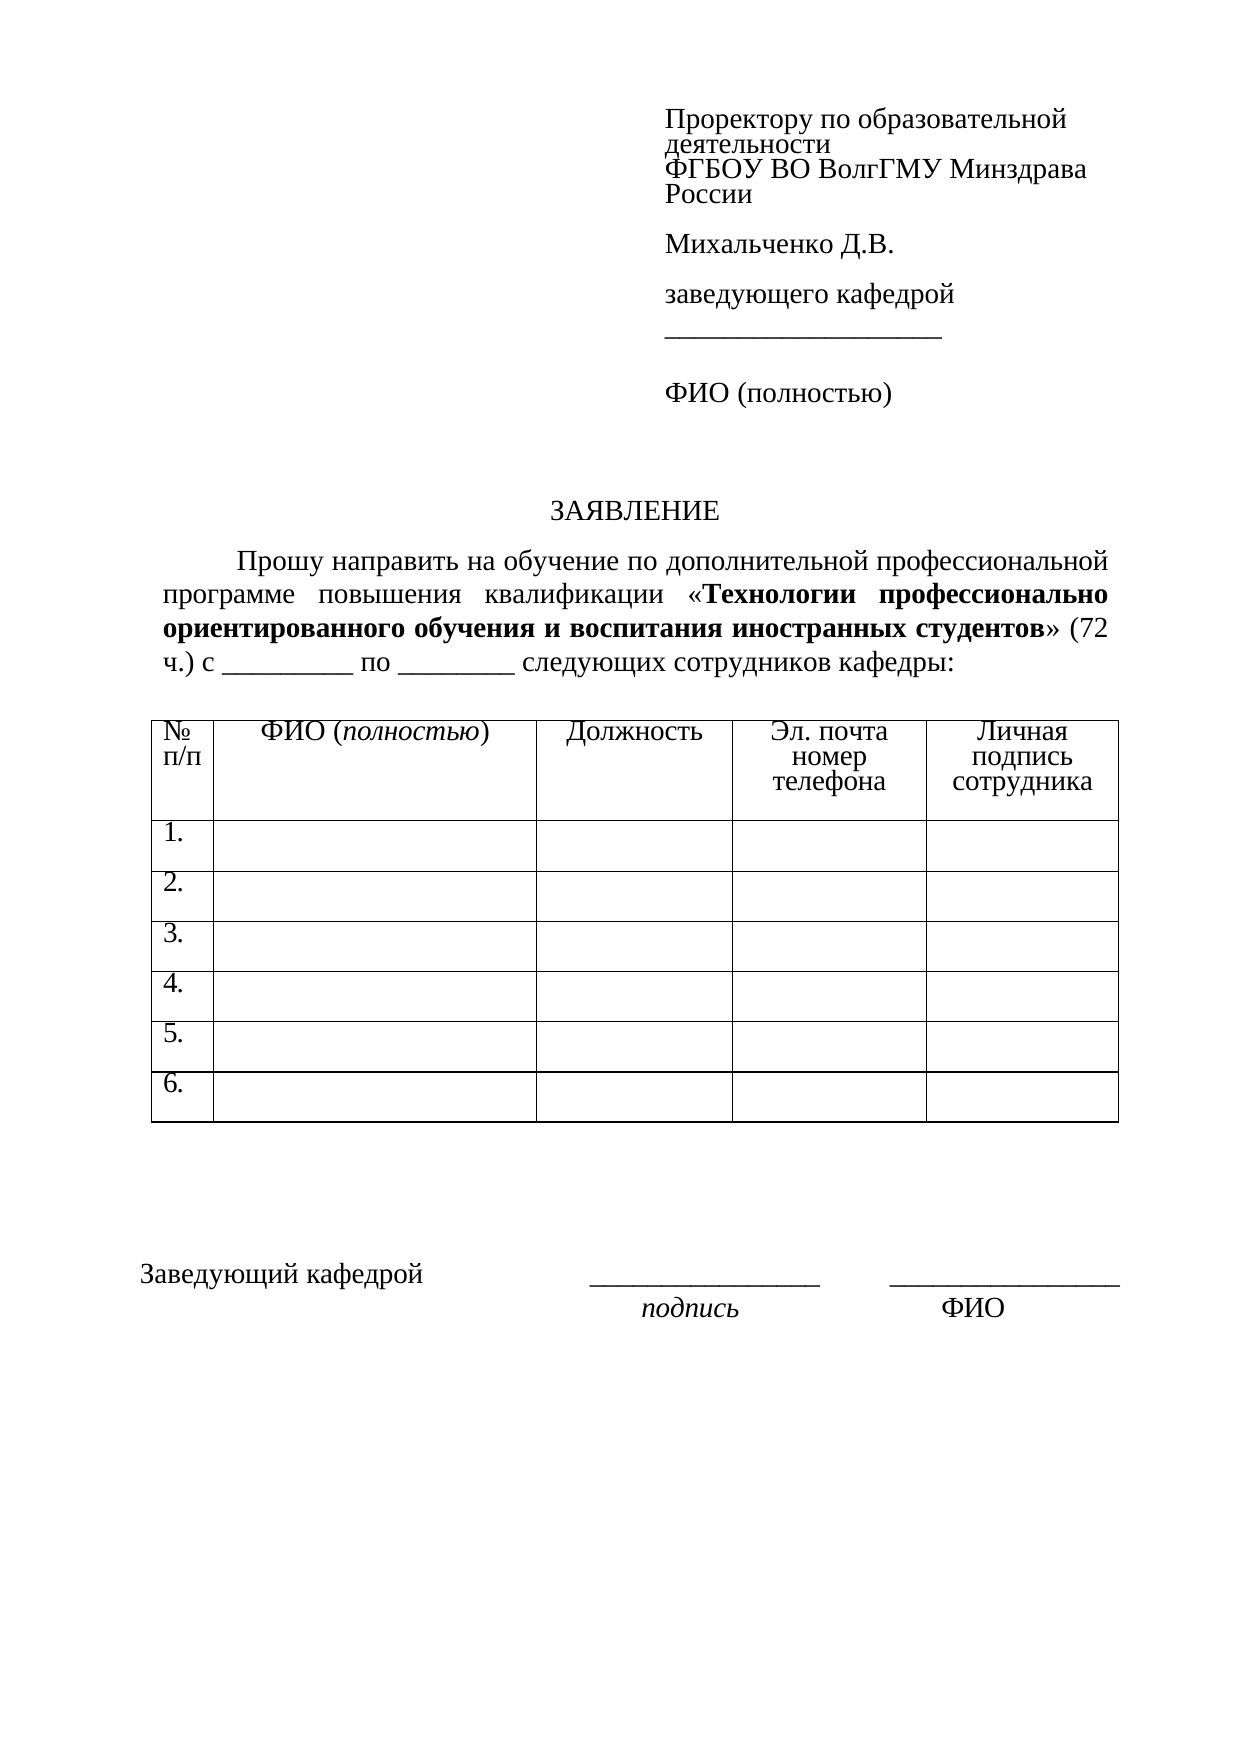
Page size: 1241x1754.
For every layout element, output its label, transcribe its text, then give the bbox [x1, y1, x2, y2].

table_cell [537, 922, 732, 971]
table_cell [733, 1022, 926, 1071]
table_cell [733, 922, 926, 971]
table_cell 5. [152, 1022, 213, 1071]
table_cell [214, 872, 536, 921]
table_cell [927, 821, 1118, 871]
text Проректору по образовательной деятельности [664, 108, 1132, 158]
table_cell [733, 1073, 926, 1121]
text Михальченко Д.В. [664, 233, 1132, 258]
text ___________________ [664, 308, 1132, 342]
text заведующего кафедрой [874, 283, 1132, 308]
table_cell 6. [152, 1073, 213, 1121]
table_header Эл. почта номер телефона [733, 721, 926, 820]
table_cell [214, 821, 536, 871]
table_cell [537, 1022, 732, 1071]
text Прошу направить на обучение по дополнительной профессиональной программе повышения квалификации «Технологии профессионально ориентированного обучения и воспитания иностранных студентов» (72 ч.) с _________ по ________ следующих сотрудников кафедры: [163, 543, 1108, 677]
table_cell [537, 872, 732, 921]
table_cell 1. [152, 821, 213, 871]
table_header № п/п [152, 721, 213, 820]
text ФГБОУ ВО ВолгГМУ Минздрава России [664, 158, 1132, 208]
table_cell [927, 1022, 1118, 1071]
table_header Личная подпись сотрудника [927, 721, 1118, 820]
table_cell 2. [152, 872, 213, 921]
table_cell [927, 872, 1118, 921]
table_cell [537, 821, 732, 871]
table_cell [214, 1073, 536, 1121]
table_cell [214, 922, 536, 971]
table_cell [733, 972, 926, 1021]
table_cell [214, 1022, 536, 1071]
table_header Должность [537, 721, 732, 820]
table_cell 3. [152, 922, 213, 971]
text подпись ФИО [139, 1290, 1132, 1324]
table_cell [537, 972, 732, 1021]
table_cell 4. [152, 972, 213, 1021]
table_header ФИО (полностью) [214, 721, 536, 820]
text заведующего кафедрой [664, 283, 871, 308]
table_cell [927, 972, 1118, 1021]
table_cell [927, 1073, 1118, 1121]
table_cell [733, 872, 926, 921]
table_cell [537, 1073, 732, 1121]
table_cell [927, 922, 1118, 971]
text Заведующий кафедрой ________________ ________________ [139, 1257, 1132, 1290]
text ЗАЯВЛЕНИЕ [139, 493, 1130, 526]
text ФИО (полностью) [664, 375, 1132, 409]
table_cell [214, 972, 536, 1021]
table_cell [733, 821, 926, 871]
